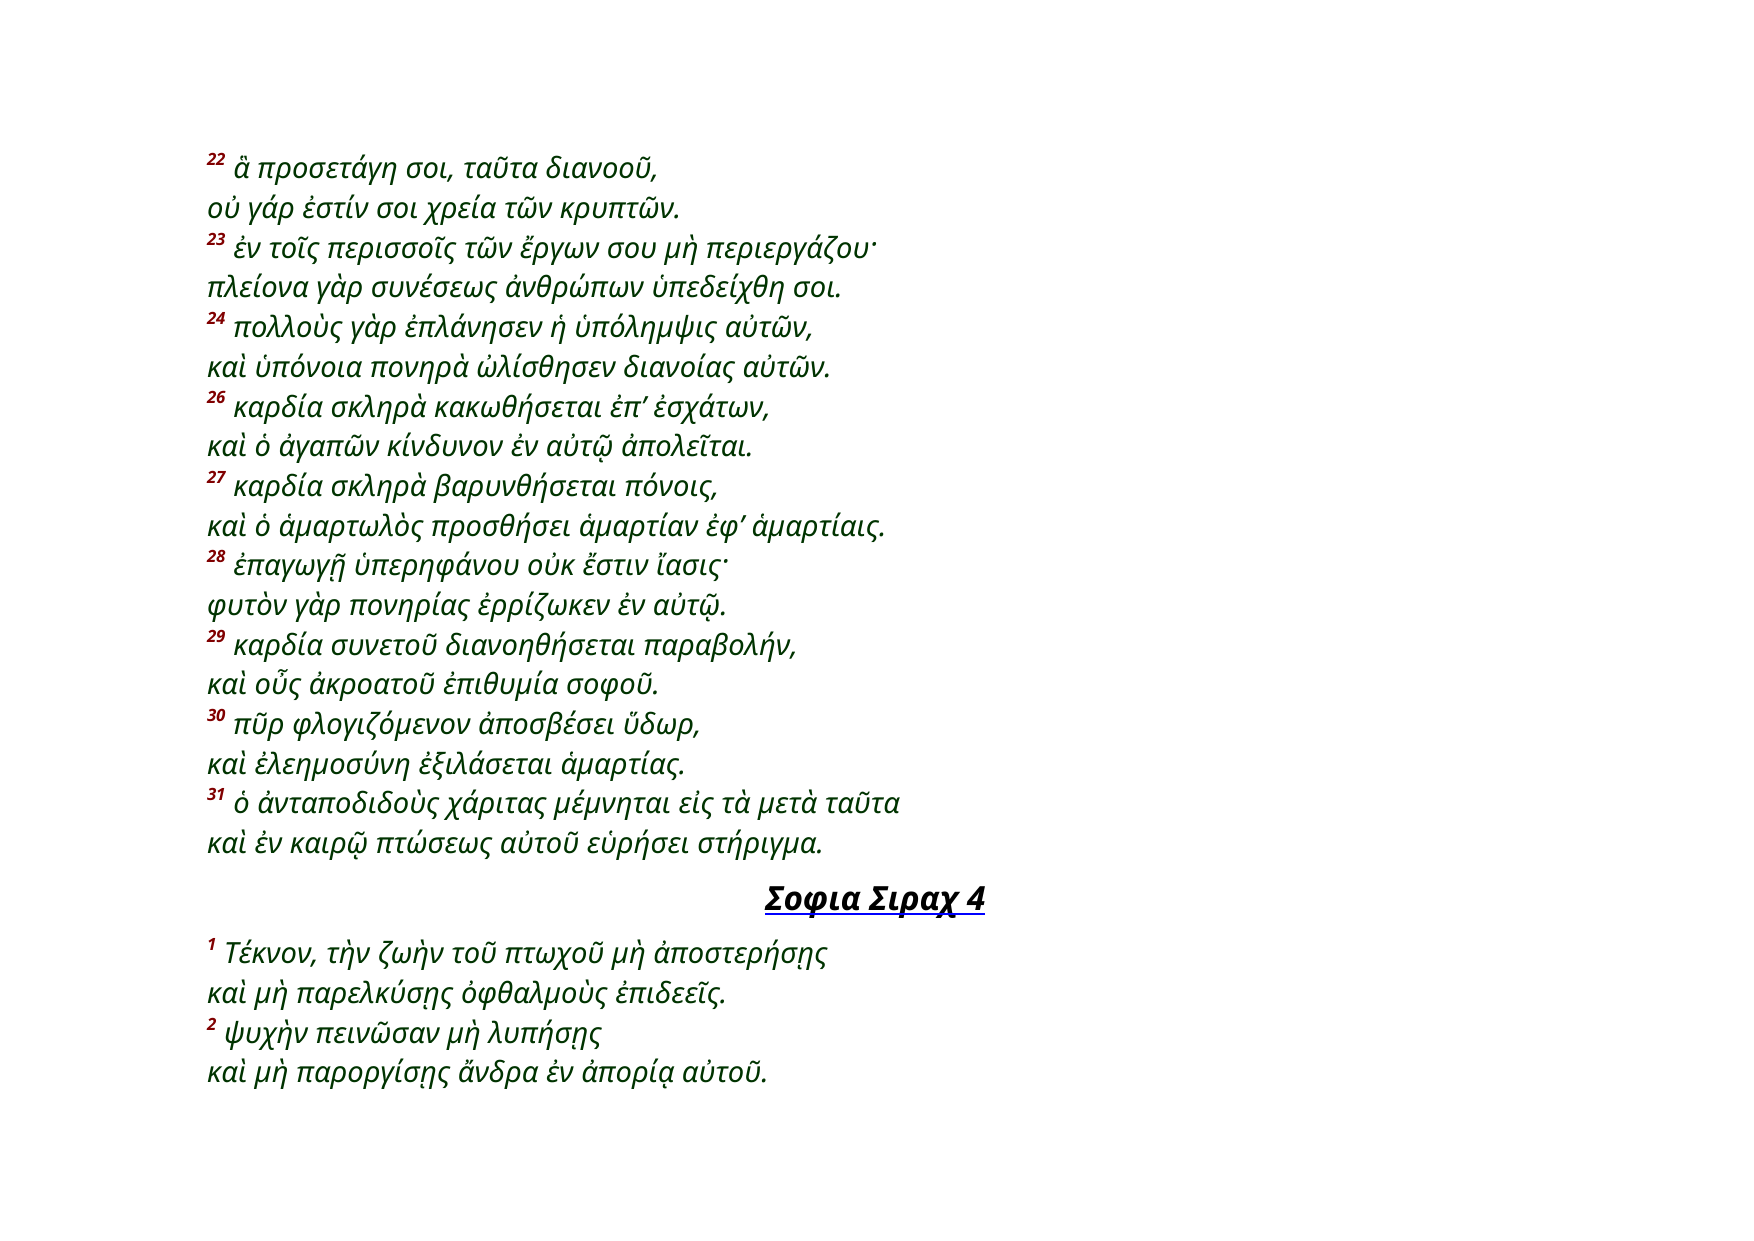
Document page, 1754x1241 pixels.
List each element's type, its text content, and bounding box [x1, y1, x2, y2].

text Σοφια Σιραχ 4 [148, 874, 1606, 920]
text 30 πῦρ φλογιζόμενον ἀποσβέσει ὕδωρ, καὶ ἐλεημοσύνη ἐξιλάσεται ἁμαρτίας. [207, 703, 1606, 783]
text 1 Τέκνον, τὴν ζωὴν τοῦ πτωχοῦ μὴ ἀποστερήσῃς καὶ μὴ παρελκύσῃς ὀφθαλμοὺς ἐπιδεεῖς. [207, 932, 1606, 1012]
text 26 καρδία σκληρὰ κακωθήσεται ἐπ’ ἐσχάτων, καὶ ὁ ἀγαπῶν κίνδυνον ἐν αὐτῷ ἀπολεῖται. [207, 386, 1606, 465]
text 29 καρδία συνετοῦ διανοηθήσεται παραβολήν, καὶ οὖς ἀκροατοῦ ἐπιθυμία σοφοῦ. [207, 624, 1606, 703]
text 24 πολλοὺς γὰρ ἐπλάνησεν ἡ ὑπόλημψις αὐτῶν, καὶ ὑπόνοια πονηρὰ ὠλίσθησεν διανοίας αὐτῶν. [207, 306, 1606, 386]
text 27 καρδία σκληρὰ βαρυνθήσεται πόνοις, καὶ ὁ ἁμαρτωλὸς προσθήσει ἁμαρτίαν ἐφ’ ἁμαρτίαις. [207, 465, 1606, 544]
text 28 ἐπαγωγῇ ὑπερηφάνου οὐκ ἔστιν ἴασις· φυτὸν γὰρ πονηρίας ἐρρίζωκεν ἐν αὐτῷ. [207, 544, 1606, 624]
text 22 ἃ προσετάγη σοι, ταῦτα διανοοῦ, οὐ γάρ ἐστίν σοι χρεία τῶν κρυπτῶν. [207, 148, 1606, 227]
text 23 ἐν τοῖς περισσοῖς τῶν ἔργων σου μὴ περιεργάζου· πλείονα γὰρ συνέσεως ἀνθρώπων ὑπεδείχθη σοι. [207, 227, 1606, 306]
text 2 ψυχὴν πεινῶσαν μὴ λυπήσῃς καὶ μὴ παροργίσῃς ἄνδρα ἐν ἀπορίᾳ αὐτοῦ. [207, 1012, 1606, 1091]
text 31 ὁ ἀνταποδιδοὺς χάριτας μέμνηται εἰς τὰ μετὰ ταῦτα καὶ ἐν καιρῷ πτώσεως αὐτοῦ εὑρήσει στήριγμα. [207, 783, 1606, 862]
